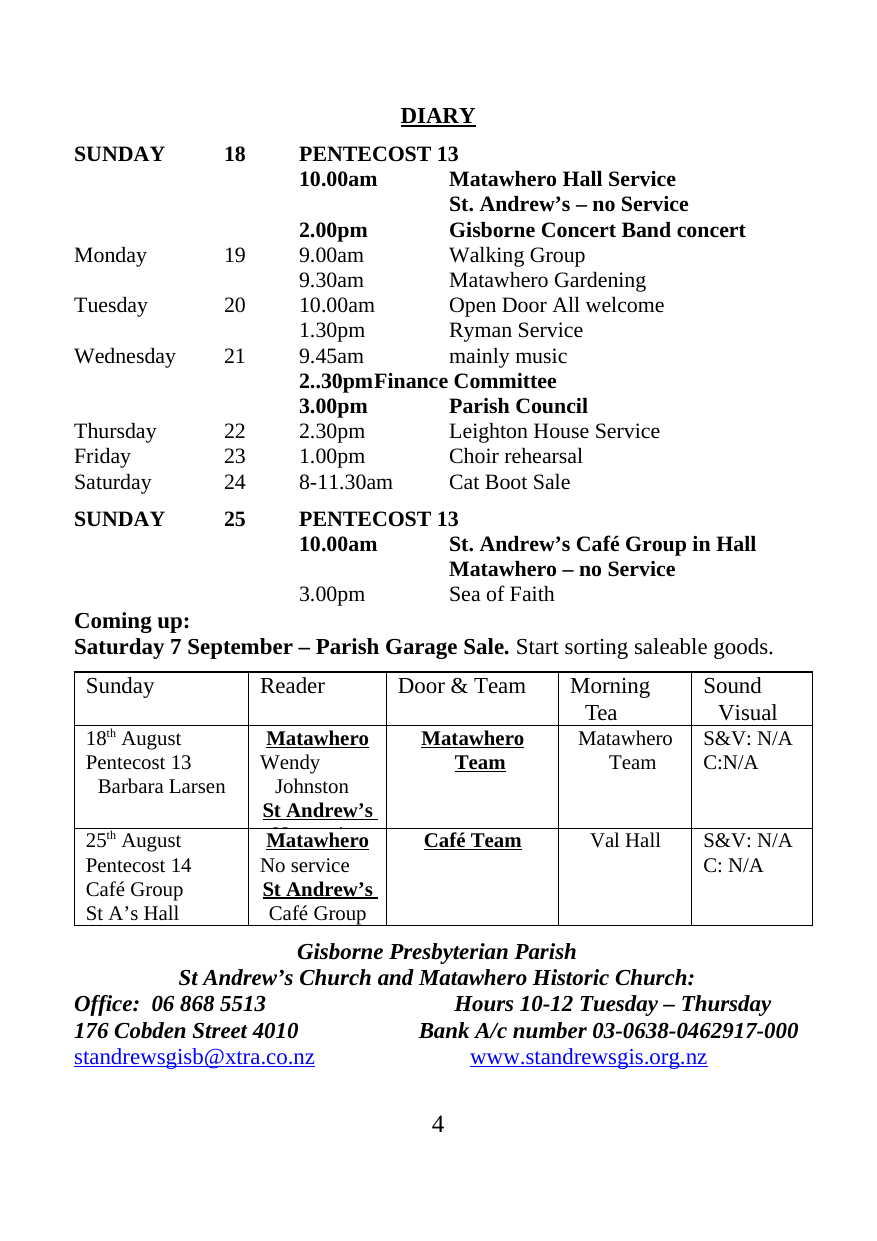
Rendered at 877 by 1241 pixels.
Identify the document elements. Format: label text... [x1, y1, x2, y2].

text 3.00pm Sea of Faith [224, 581, 802, 607]
text Tuesday 20 10.00am Open Door All welcome [74, 292, 802, 317]
text 2.00pm Gisborne Concert Band concert [224, 217, 802, 242]
text Wednesday 21 9.45am mainly music [74, 343, 802, 368]
table_header Morning Tea [559, 673, 691, 725]
text St. Andrew’s – no Service [224, 191, 802, 217]
text Saturday 7 September – Parish Garage Sale. Start sorting saleable goods. [74, 633, 802, 659]
table_cell Matawhero No service St Andrew’s Café Group [249, 829, 386, 925]
text 3.00pm Parish Council [74, 393, 802, 418]
text Thursday 22 2.30pm Leighton House Service [74, 418, 802, 443]
table_header Reader [249, 673, 386, 725]
text 1.30pm Ryman Service [74, 317, 802, 343]
text 2..30pm Finance Committee [74, 368, 802, 393]
subtitle DIARY [74, 103, 802, 129]
table_cell Café Team [387, 829, 558, 925]
table_header Sunday [75, 673, 248, 725]
table_header Door & Team [387, 673, 558, 725]
table_cell Matawhero Wendy Johnston St Andrew’s No service [249, 726, 386, 827]
text 9.30am Matawhero Gardening [74, 267, 802, 292]
table_cell 25th August Pentecost 14 Café Group St A’s Hall [75, 829, 248, 925]
table_cell Val Hall [559, 829, 691, 925]
text Saturday 24 8-11.30am Cat Boot Sale [74, 469, 802, 494]
text SUNDAY 25 PENTECOST 13 [74, 506, 802, 531]
table_cell Matawhero Team [387, 726, 558, 827]
text Coming up: [74, 607, 802, 633]
table_header Sound Visual [692, 673, 812, 725]
text Office: 06 868 5513 Hours 10-12 Tuesday – Thursday [74, 990, 802, 1017]
text Friday 23 1.00pm Choir rehearsal [74, 443, 802, 469]
table_cell 18th August Pentecost 13 Barbara Larsen [75, 726, 248, 827]
text 10.00am St. Andrew’s Café Group in Hall [224, 531, 802, 556]
text 10.00am Matawhero Hall Service [224, 166, 802, 191]
table_cell S&V: N/A C: N/A [692, 829, 812, 925]
text St Andrew’s Church and Matawhero Historic Church: [74, 964, 802, 990]
table_cell Matawhero Team [559, 726, 691, 827]
text standrewsgisb@xtra.co.nz www.standrewsgis.org.nz [74, 1043, 802, 1069]
text Monday 19 9.00am Walking Group [74, 242, 802, 267]
text 176 Cobden Street 4010 Bank A/c number 03-0638-0462917-000 [74, 1017, 802, 1043]
text Gisborne Presbyterian Parish [74, 938, 802, 964]
text Matawhero – no Service [224, 556, 802, 581]
table_cell S&V: N/A C:N/A [692, 726, 812, 827]
text SUNDAY 18 PENTECOST 13 [74, 141, 802, 166]
